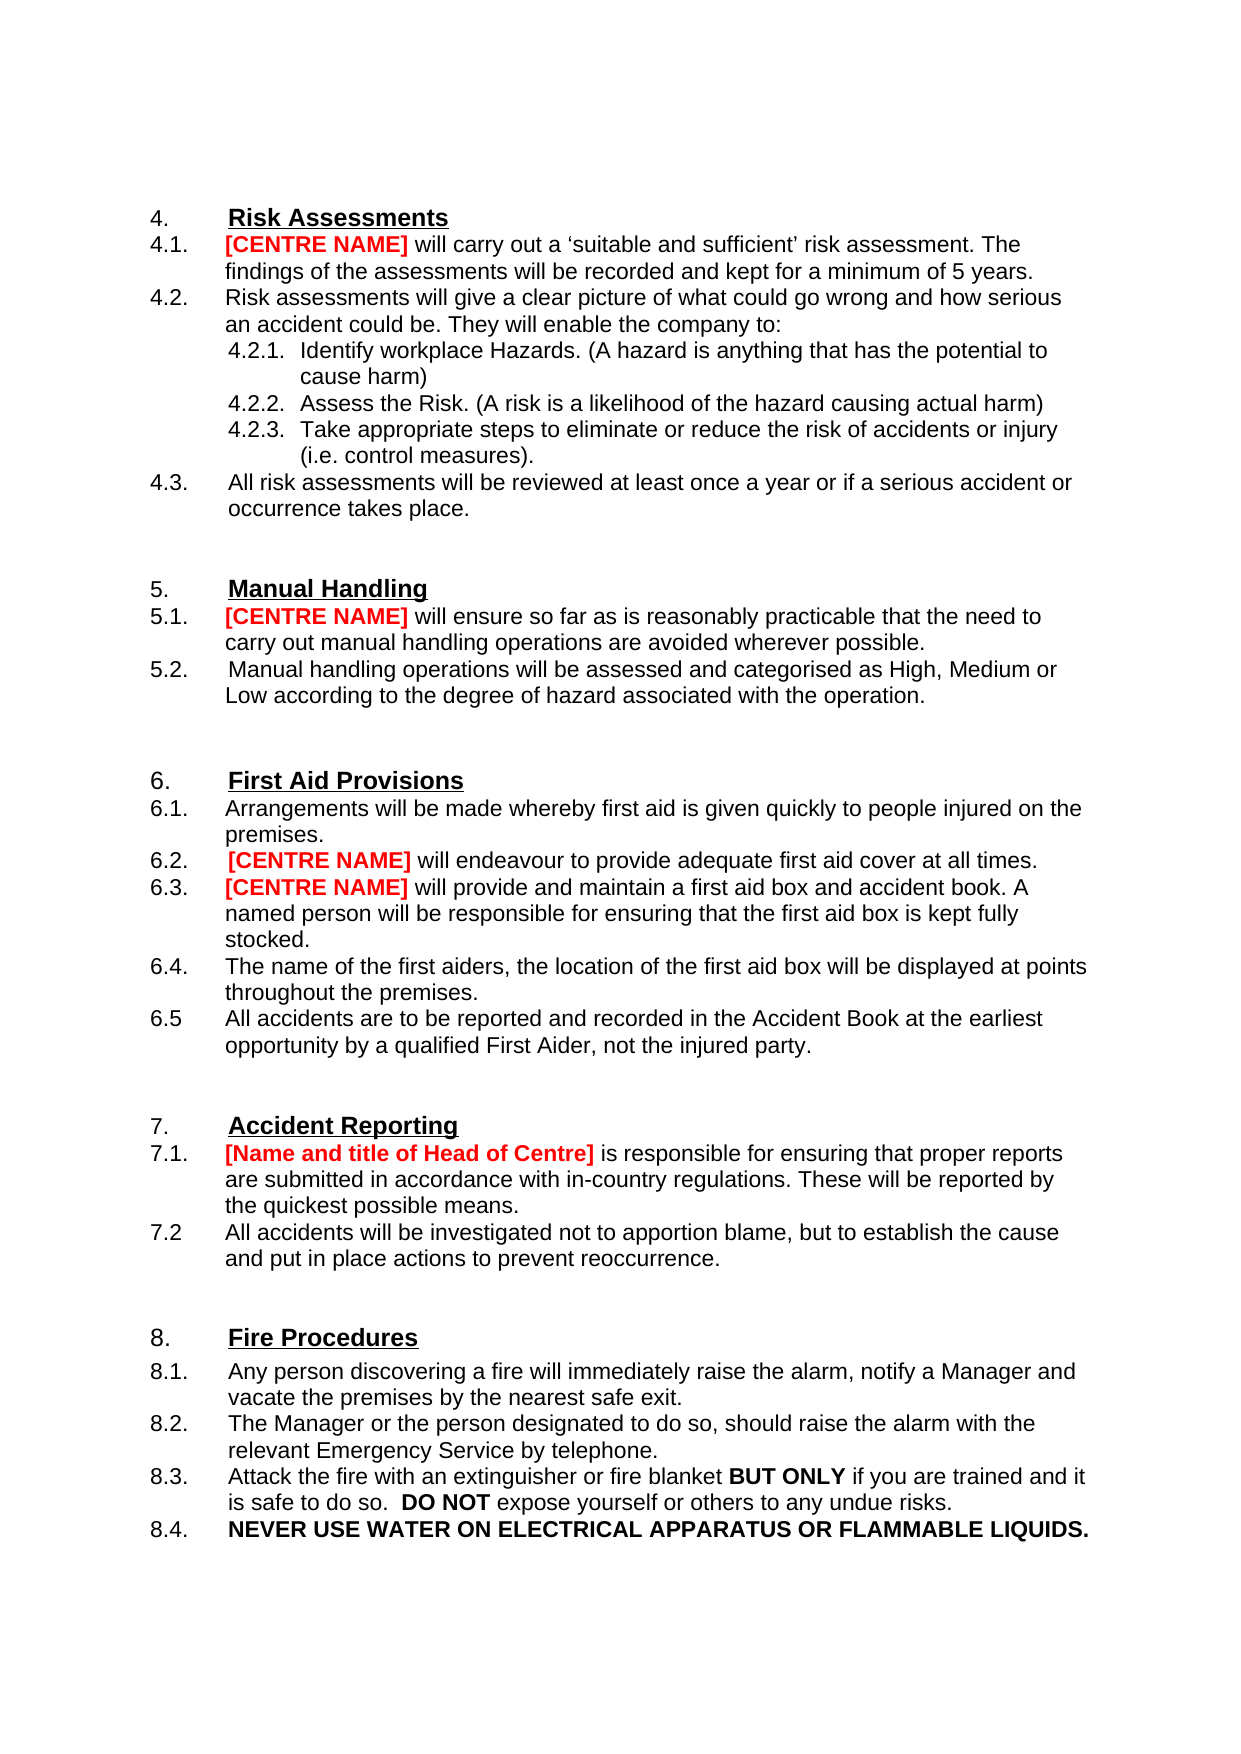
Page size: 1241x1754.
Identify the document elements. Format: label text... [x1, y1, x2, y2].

text 4.2.1. Identify workplace Hazards. (A hazard is anything that has the potential to cause harm) [150, 337, 1090, 389]
text 6.2. [CENTRE NAME] will endeavour to provide adequate first aid cover at all times. [150, 847, 1090, 873]
text 6.3. [CENTRE NAME] will provide and maintain a first aid box and accident book. A named person will be responsible for ensuring that the first aid box is kept fully stocked. [150, 873, 1090, 953]
subtitle 6. First Aid Provisions [150, 766, 1090, 794]
text 4.2. Risk assessments will give a clear picture of what could go wrong and how serious an accident could be. They will enable the company to: [150, 284, 1090, 337]
text 6.5 All accidents are to be reported and recorded in the Accident Book at the earliest opportunity by a qualified First Aider, not the injured party. [150, 1005, 1090, 1058]
text 8.3. Attack the fire with an extinguisher or fire blanket BUT ONLY if you are trained and it is safe to do so. DO NOT expose yourself or others to any undue risks. [150, 1463, 1090, 1516]
text 6.1. Arrangements will be made whereby first aid is given quickly to people injured on the premises. [150, 794, 1090, 847]
text 5.2. Manual handling operations will be assessed and categorised as High, Medium or Low according to the degree of hazard associated with the operation. [150, 656, 1090, 708]
subtitle 8. Fire Procedures [150, 1323, 1090, 1351]
text 8.1. Any person discovering a fire will immediately raise the alarm, notify a Manager and vacate the premises by the nearest safe exit. [150, 1358, 1090, 1410]
text 4.2.3. Take appropriate steps to eliminate or reduce the risk of accidents or injury (i.e. control measures). [150, 416, 1090, 469]
text 4.1. [CENTRE NAME] will carry out a ‘suitable and sufficient’ risk assessment. The findings of the assessments will be recorded and kept for a minimum of 5 years. [150, 231, 1090, 284]
text 4.2.2. Assess the Risk. (A risk is a likelihood of the hazard causing actual harm) [150, 389, 1090, 416]
text 4. Risk Assessments [150, 203, 1090, 231]
text 5. Manual Handling [150, 574, 1090, 603]
text 5.1. [CENTRE NAME] will ensure so far as is reasonably practicable that the need to carry out manual handling operations are avoided wherever possible. [150, 603, 1090, 656]
text 4.3. All risk assessments will be reviewed at least once a year or if a serious accident or occurrence takes place. [150, 469, 1090, 521]
text 7.2 All accidents will be investigated not to apportion blame, but to establish the cause and put in place actions to prevent reoccurrence. [150, 1218, 1090, 1271]
text 7.1. [Name and title of Head of Centre] is responsible for ensuring that proper reports are submitted in accordance with in-country regulations. These will be reported by the quickest possible means. [150, 1139, 1090, 1218]
text 6.4. The name of the first aiders, the location of the first aid box will be displayed at points throughout the premises. [150, 953, 1090, 1005]
text 8.4. NEVER USE WATER ON ELECTRICAL APPARATUS OR FLAMMABLE LIQUIDS. [150, 1516, 1090, 1542]
text 8.2. The Manager or the person designated to do so, should raise the alarm with the relevant Emergency Service by telephone. [150, 1410, 1090, 1463]
text 7. Accident Reporting [150, 1111, 1090, 1139]
